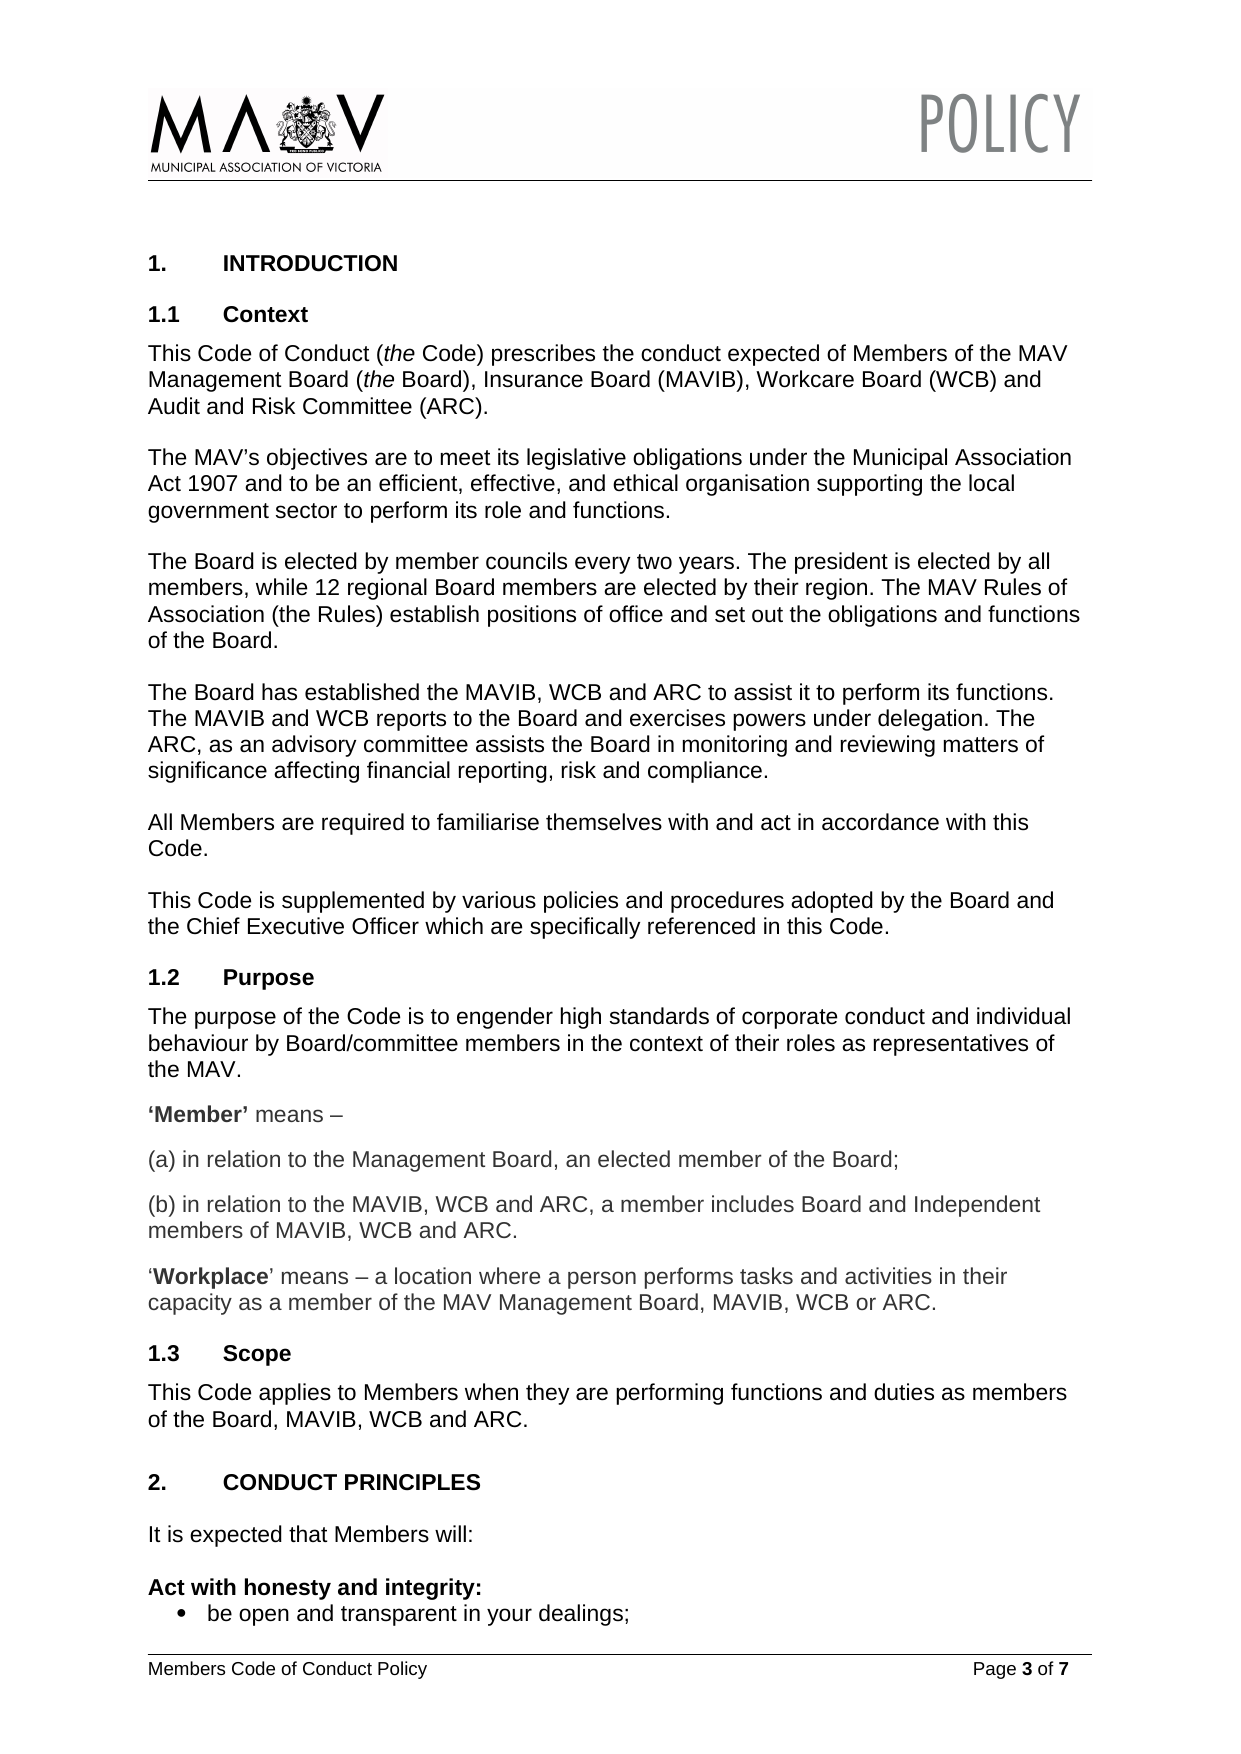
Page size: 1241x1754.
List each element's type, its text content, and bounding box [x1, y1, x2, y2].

text The MAV’s objectives are to meet its legislative obligations under the Municipal Association Act 1907 and to be an efficient, effective, and ethical organisation supporting the local government sector to perform its role and functions. [148, 444, 1092, 523]
list be open and transparent in your dealings; [177, 1600, 1092, 1626]
subtitle 1.3 Scope [148, 1340, 1092, 1367]
text Act with honesty and integrity: [148, 1573, 1092, 1600]
text The Board is elected by member councils every two years. The president is elected by all members, while 12 regional Board members are elected by their region. The MAV Rules of Association (the Rules) establish positions of office and set out the obligations and functions of the Board. [148, 548, 1092, 653]
text ‘Workplace’ means – a location where a person performs tasks and activities in their capacity as a member of the MAV Management Board, MAVIB, WCB or ARC. [148, 1263, 1092, 1315]
subtitle 1.2 Purpose [148, 964, 1092, 991]
text This Code of Conduct (the Code) prescribes the conduct expected of Members of the MAV Management Board (the Board), Insurance Board (MAVIB), Workcare Board (WCB) and Audit and Risk Committee (ARC). [148, 340, 1092, 419]
text This Code is supplemented by various policies and procedures adopted by the Board and the Chief Executive Officer which are specifically referenced in this Code. [148, 887, 1092, 939]
text This Code applies to Members when they are performing functions and duties as members of the Board, MAVIB, WCB and ARC. [148, 1379, 1092, 1432]
subtitle 2. CONDUCT PRINCIPLES [148, 1469, 1092, 1496]
text It is expected that Members will: [148, 1521, 1092, 1547]
text The Board has established the MAVIB, WCB and ARC to assist it to perform its functions. The MAVIB and WCB reports to the Board and exercises powers under delegation. The ARC, as an advisory committee assists the Board in monitoring and reviewing matters of significance affecting financial reporting, risk and compliance. [148, 678, 1092, 784]
subtitle 1.1 Context [148, 301, 1092, 327]
text All Members are required to familiarise themselves with and act in accordance with this Code. [148, 809, 1092, 862]
text ‘Member’ means – [148, 1101, 1092, 1127]
text (a) in relation to the Management Board, an elected member of the Board; [148, 1146, 1092, 1172]
subtitle 1. INTRODUCTION [148, 250, 1092, 276]
picture [147, 88, 1093, 178]
text The purpose of the Code is to engender high standards of corporate conduct and individual behaviour by Board/committee members in the context of their roles as representatives of the MAV. [148, 1003, 1092, 1082]
text (b) in relation to the MAVIB, WCB and ARC, a member includes Board and Independent members of MAVIB, WCB and ARC. [148, 1191, 1092, 1244]
